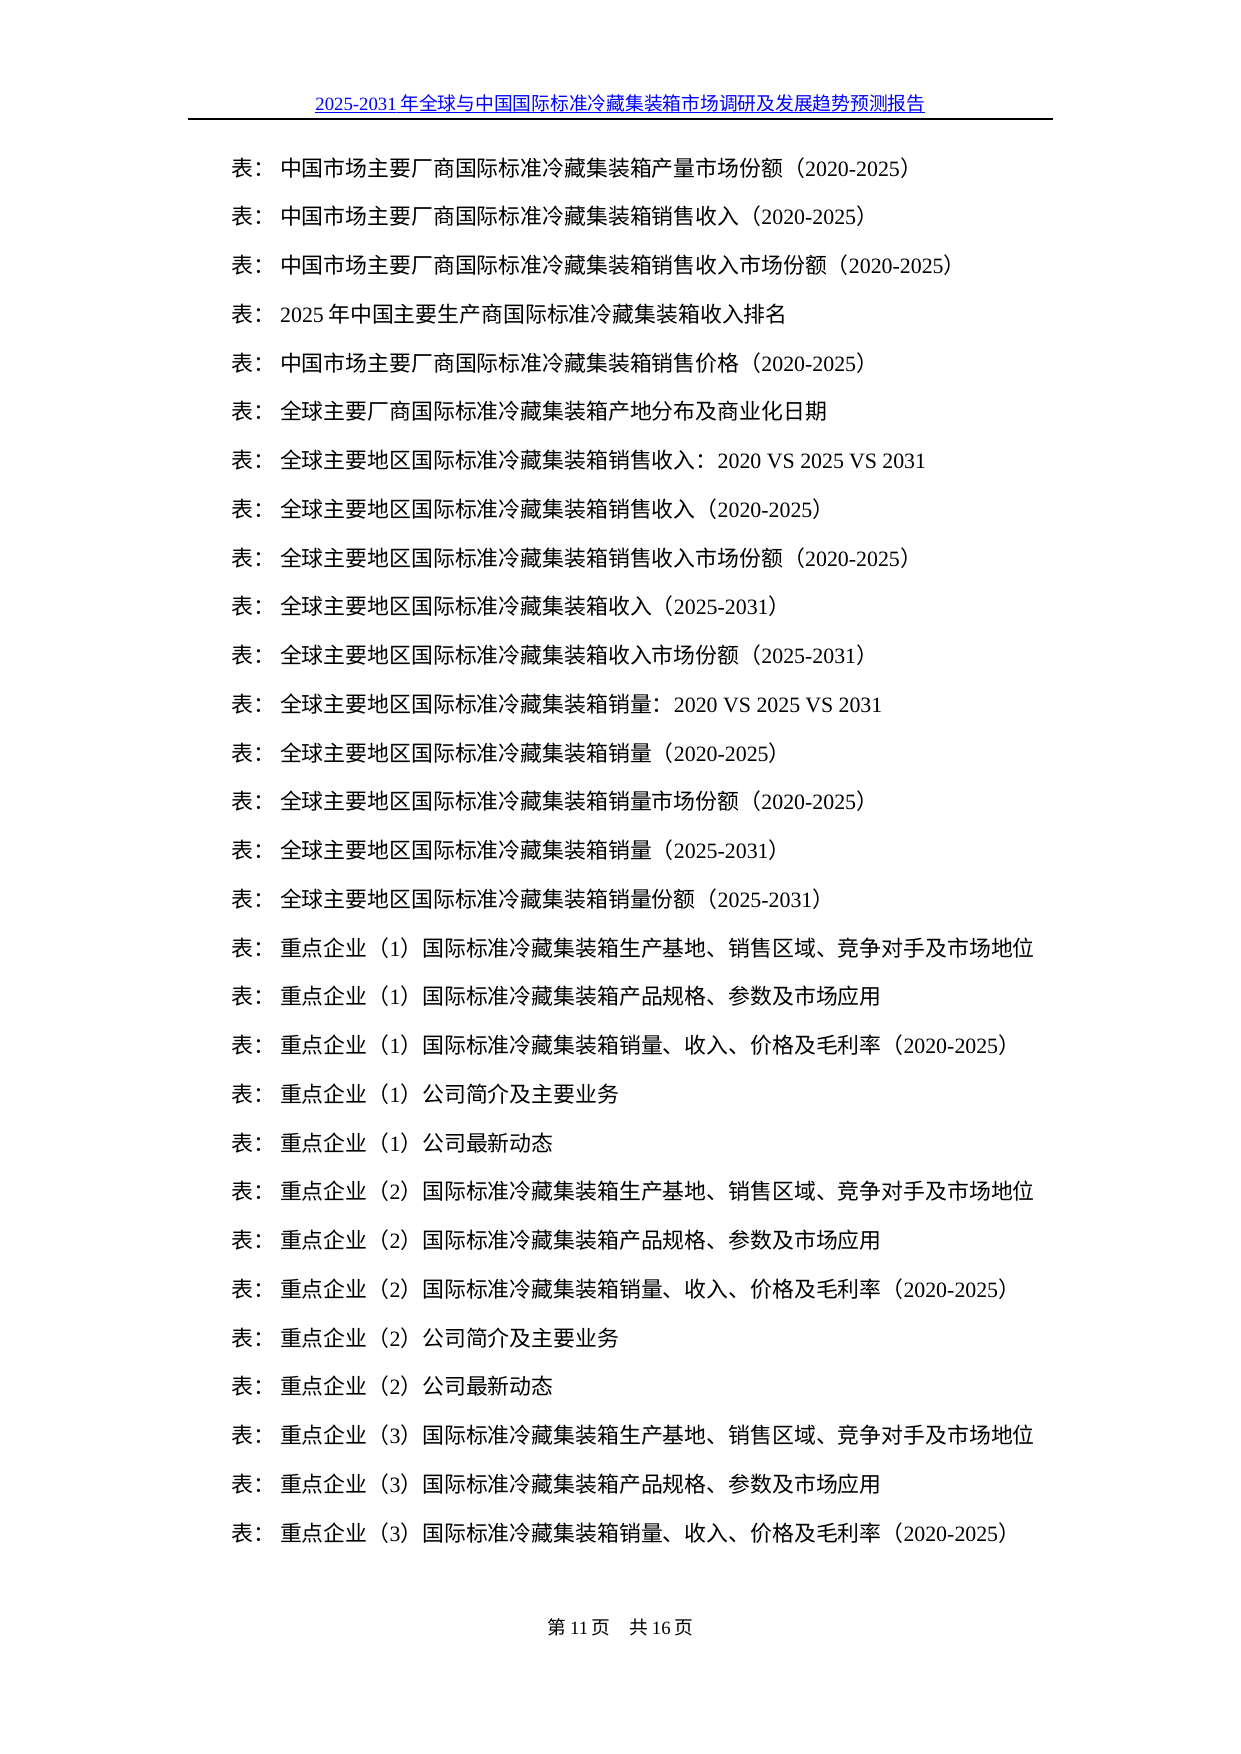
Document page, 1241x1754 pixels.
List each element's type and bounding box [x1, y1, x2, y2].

text [187, 150, 1053, 1548]
